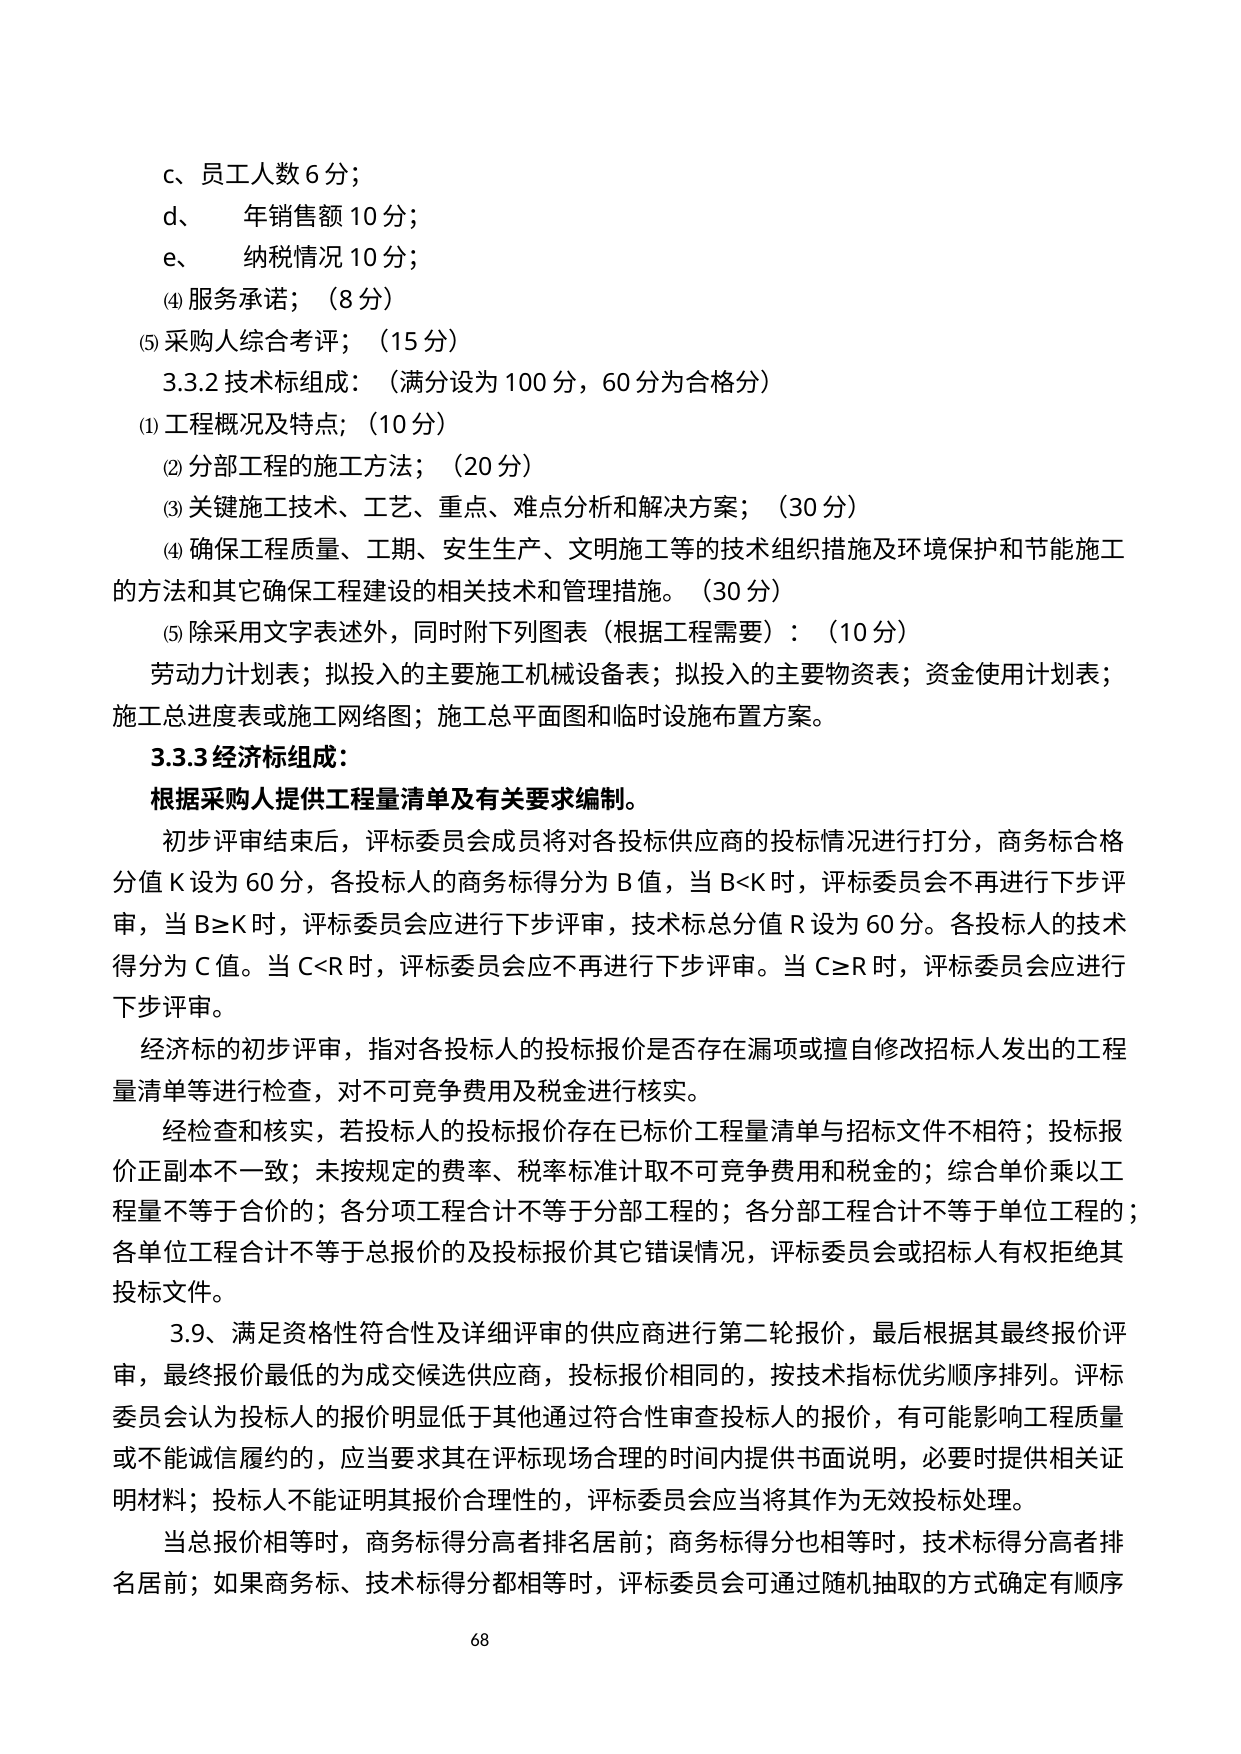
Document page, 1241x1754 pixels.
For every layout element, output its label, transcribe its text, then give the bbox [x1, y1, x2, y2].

text ⑵分部工程的施工方法；（20分） [112, 442, 1128, 483]
text 根据采购人提供工程量清单及有关要求编制。 [112, 775, 1128, 817]
list 员工人数6分； [162, 150, 1128, 192]
text ⑶关键施工技术、工艺、重点、难点分析和解决方案；（30分） [112, 483, 1128, 525]
list 年销售额10分； [162, 192, 1128, 233]
text ⑸除采用文字表述外，同时附下列图表（根据工程需要）：（10分） [112, 608, 1128, 650]
text 初步评审结束后，评标委员会成员将对各投标供应商的投标情况进行打分，商务标合格分值K设为60分，各投标人的商务标得分为B值，当B<K时，评标委员会不再进行下步评审，当B≥K时，评标委员会应进行下步评审，技术标总分值R设为60分。各投标人的技术得分为C值。当C<R时，评标委员会应不再进行下步评审。当C≥R时，评标委员会应进行下步评审。 [112, 817, 1128, 1025]
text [112, 1518, 1128, 1601]
text ⑷服务承诺；（8分） [112, 275, 1128, 317]
text 3.3.2技术标组成：（满分设为100分，60分为合格分） [112, 358, 1128, 400]
text ⑷确保工程质量、工期、安生生产、文明施工等的技术组织措施及环境保护和节能施工的方法和其它确保工程建设的相关技术和管理措施。（30分） [112, 525, 1128, 608]
text ⑴工程概况及特点; （10分） [112, 400, 1128, 442]
text 3.3.3经济标组成： [112, 733, 1128, 775]
text 经检查和核实，若投标人的投标报价存在已标价工程量清单与招标文件不相符；投标报价正副本不一致；未按规定的费率、税率标准计取不可竞争费用和税金的；综合单价乘以工程量不等于合价的；各分项工程合计不等于分部工程的；各分部工程合计不等于单位工程的；各单位工程合计不等于总报价的及投标报价其它错误情况，评标委员会或招标人有权拒绝其投标文件。 [112, 1108, 1128, 1309]
text ⑸采购人综合考评；（15分） [112, 317, 1128, 358]
text 劳动力计划表；拟投入的主要施工机械设备表；拟投入的主要物资表；资金使用计划表；施工总进度表或施工网络图；施工总平面图和临时设施布置方案。 [112, 650, 1128, 733]
text 3.9、满足资格性符合性及详细评审的供应商进行第二轮报价，最后根据其最终报价评审，最终报价最低的为成交候选供应商，投标报价相同的，按技术指标优劣顺序排列。评标委员会认为投标人的报价明显低于其他通过符合性审查投标人的报价，有可能影响工程质量或不能诚信履约的，应当要求其在评标现场合理的时间内提供书面说明，必要时提供相关证明材料；投标人不能证明其报价合理性的，评标委员会应当将其作为无效投标处理。 [112, 1309, 1128, 1518]
list 纳税情况10分； [162, 233, 1128, 275]
text 经济标的初步评审，指对各投标人的投标报价是否存在漏项或擅自修改招标人发出的工程量清单等进行检查，对不可竞争费用及税金进行核实。 [112, 1025, 1128, 1108]
